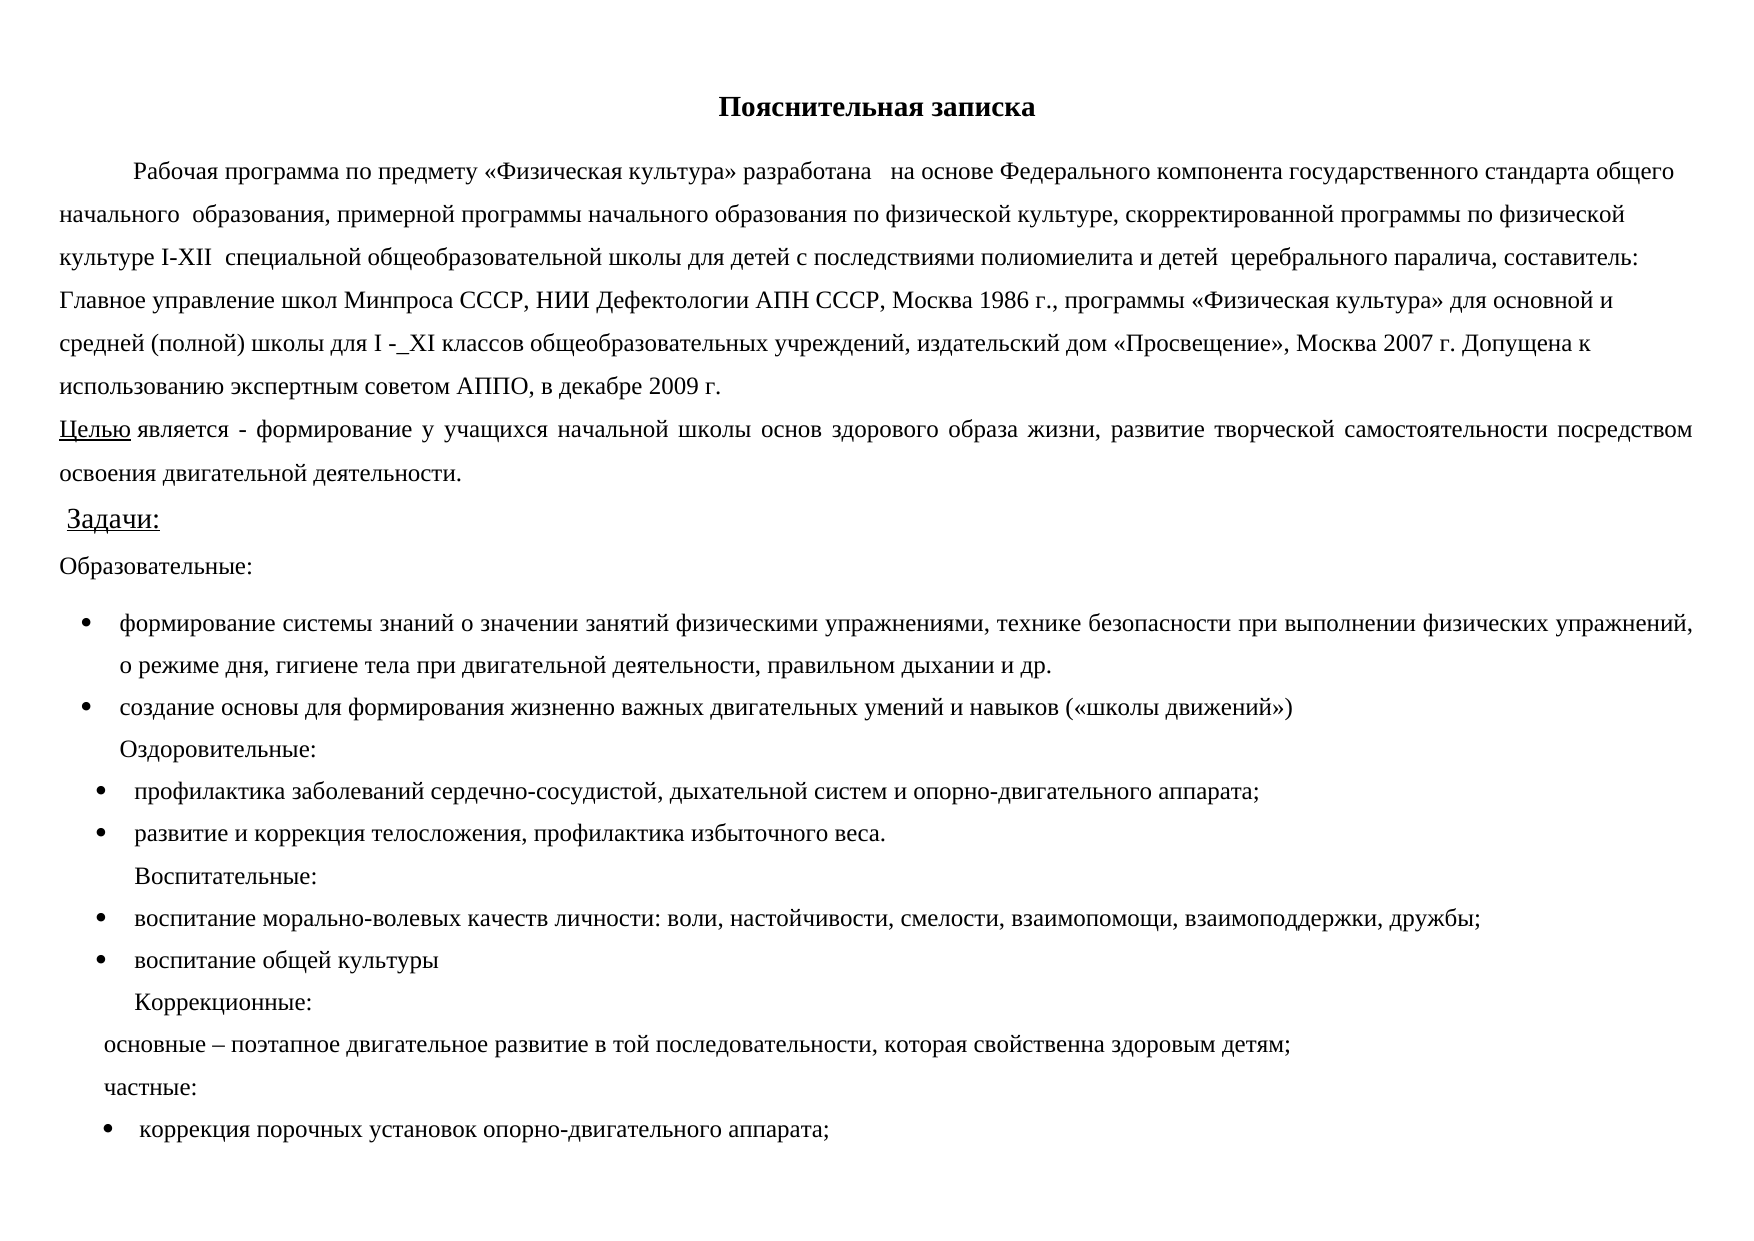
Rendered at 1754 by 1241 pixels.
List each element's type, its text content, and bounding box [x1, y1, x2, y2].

list формирование системы знаний о значении занятий физическими упражнениями, технике безопасности при выполнении физических упражнений, о режиме дня, гигиене тела при двигательной деятельности, правильном дыхании и др. [82, 594, 1695, 678]
list Оздоровительные: [119, 721, 1695, 763]
list создание основы для формирования жизненно важных двигательных умений и навыков («школы движений») [82, 678, 1695, 721]
list частные: [103, 1058, 1695, 1100]
text Целью является - формирование у учащихся начальной школы основ здорового образа жизни, развитие творческой самостоятельности посредством освоения двигательной деятельности. [59, 414, 1695, 486]
list Воспитательные: [134, 847, 1695, 889]
text Рабочая программа по предмету «Физическая культура» разработана на основе Федерального компонента государственного стандарта общего начального образования, примерной программы начального образования по физической культуре, скорректированной программы по физической культуре I-XII специальной общеобразовательной школы для детей с последствиями полиомиелита и детей церебрального паралича, составитель: Главное управление школ Минпроса СССР, НИИ Дефектологии АПН СССР, Москва 1986 г., программы «Физическая культура» для основной и средней (полной) школы для I -_XI классов общеобразовательных учреждений, издательский дом «Просвещение», Москва 2007 г. Допущена к использованию экспертным советом АППО, в декабре 2009 г. [59, 156, 1695, 400]
text Пояснительная записка [59, 89, 1695, 122]
list развитие и коррекция телосложения, профилактика избыточного веса. [97, 805, 1695, 847]
text Образовательные: [59, 551, 1695, 580]
list профилактика заболеваний сердечно-сосудистой, дыхательной систем и опорно-двигательного аппарата; [97, 763, 1695, 805]
list коррекция порочных установок опорно-двигательного аппарата; [103, 1100, 1695, 1143]
text Задачи: [59, 501, 1695, 534]
list основные – поэтапное двигательное развитие в той последовательности, которая свойственна здоровым детям; [103, 1016, 1695, 1058]
list воспитание морально-волевых качеств личности: воли, настойчивости, смелости, взаимопомощи, взаимоподдержки, дружбы; [97, 889, 1695, 932]
list Коррекционные: [134, 974, 1695, 1016]
list воспитание общей культуры [97, 932, 1695, 974]
